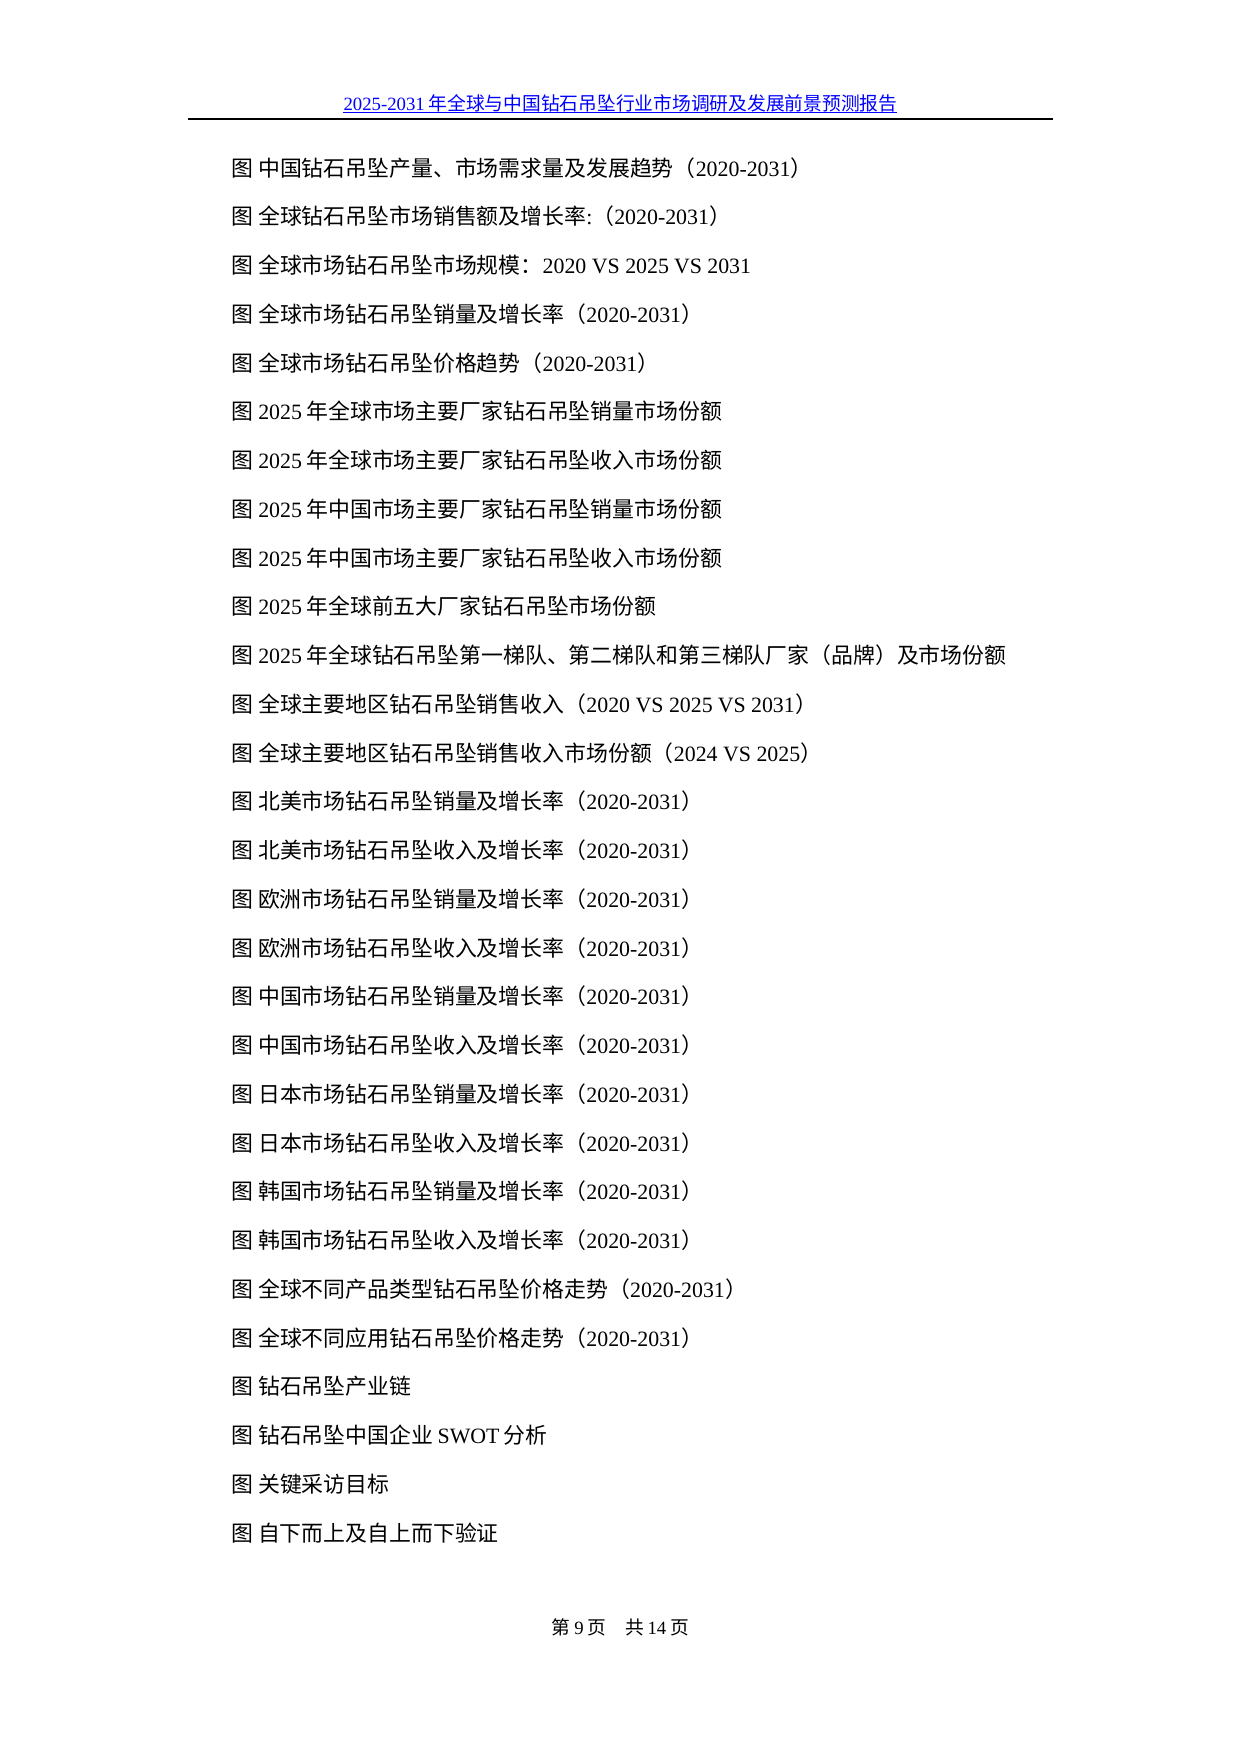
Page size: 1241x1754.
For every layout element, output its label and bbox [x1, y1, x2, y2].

text [187, 150, 1053, 1548]
